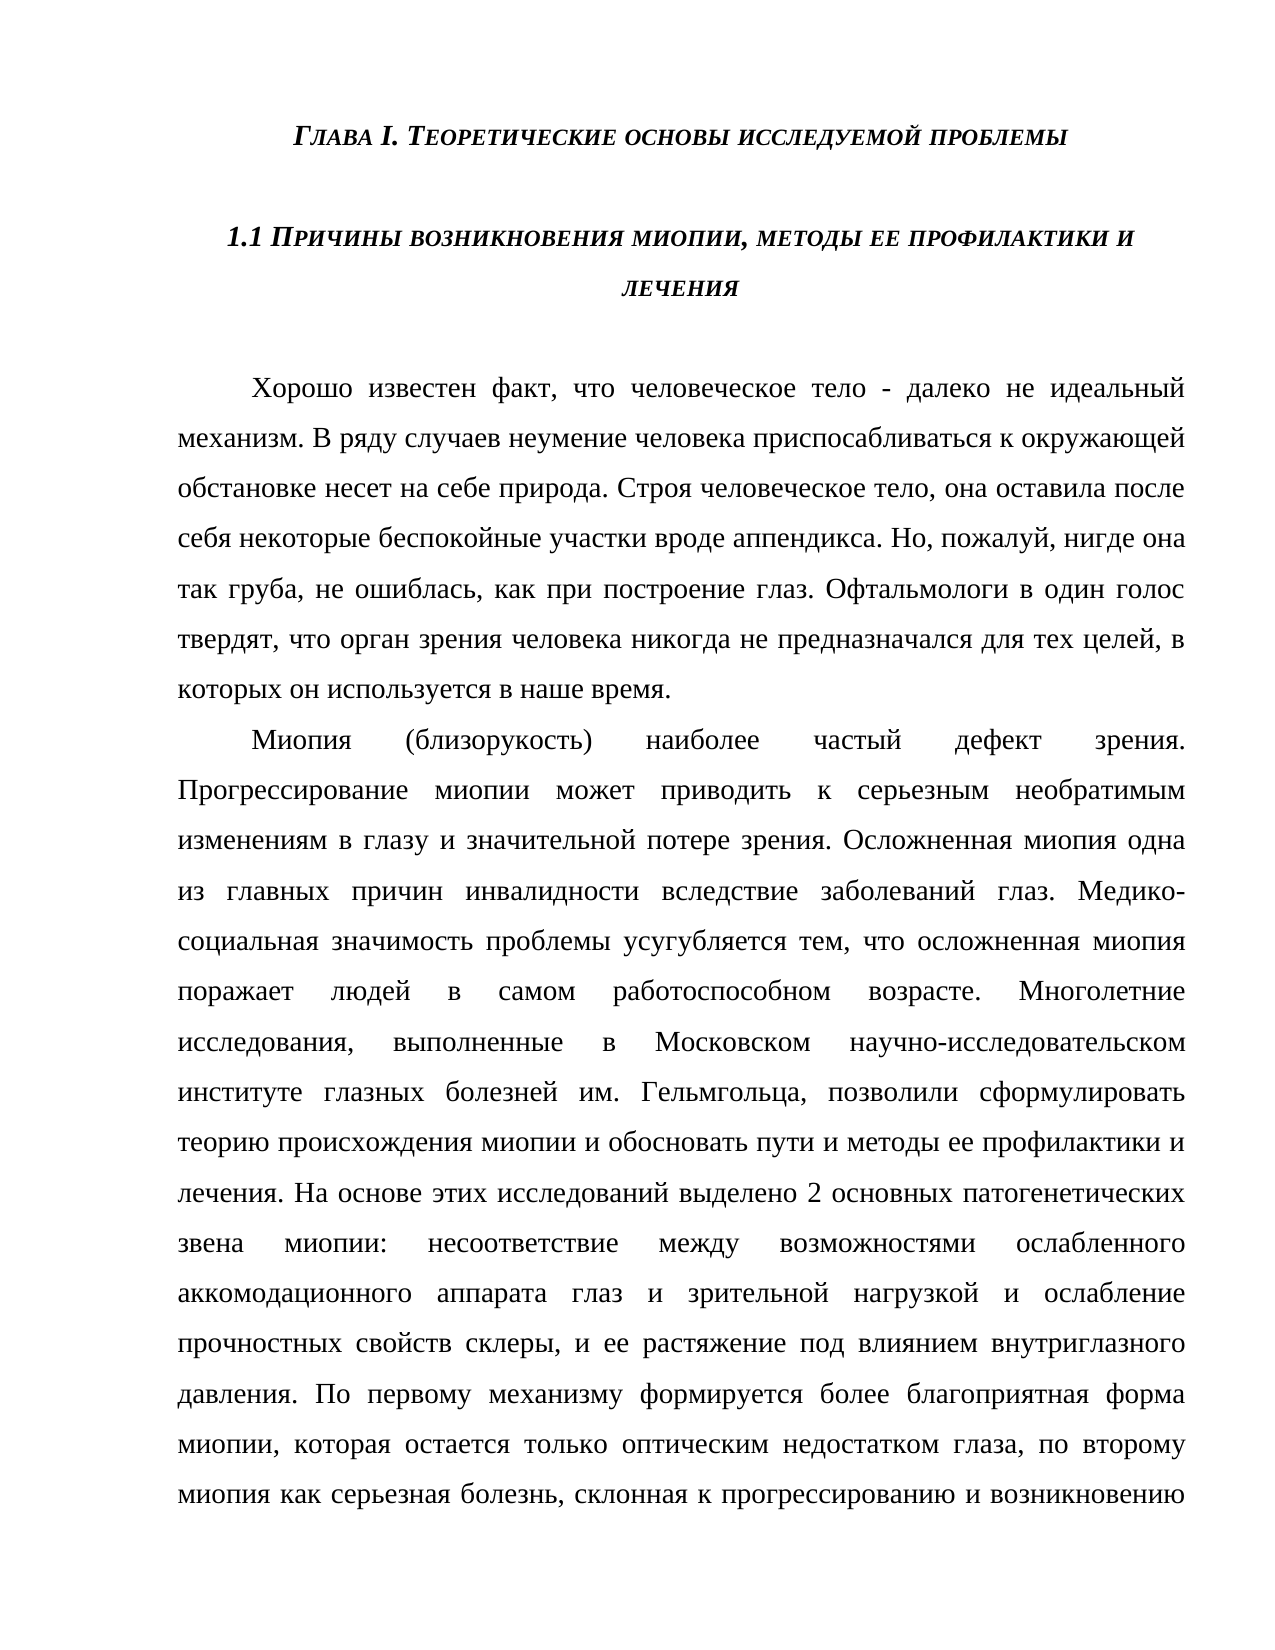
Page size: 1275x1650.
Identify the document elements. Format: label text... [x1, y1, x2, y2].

subtitle 1.1 Причины возникновения миопии, методы ее профилактики и лечения [177, 219, 1186, 303]
text Хорошо известен факт, что человеческое тело - далеко не идеальный механизм. В ряду случаев неумение человека приспосабливаться к окружающей обстановке несет на себе природа. Строя человеческое тело, она оставила после себя некоторые беспокойные участки вроде аппендикса. Но, пожалуй, нигде она так груба, не ошиблась, как при построение глаз. Офтальмологи в один голос твердят, что орган зрения человека никогда не предназначался для тех целей, в которых он используется в наше время. [177, 370, 1186, 705]
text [177, 722, 1186, 1510]
subtitle Глава I. Теоретические основы исследуемой проблемы [177, 118, 1186, 152]
